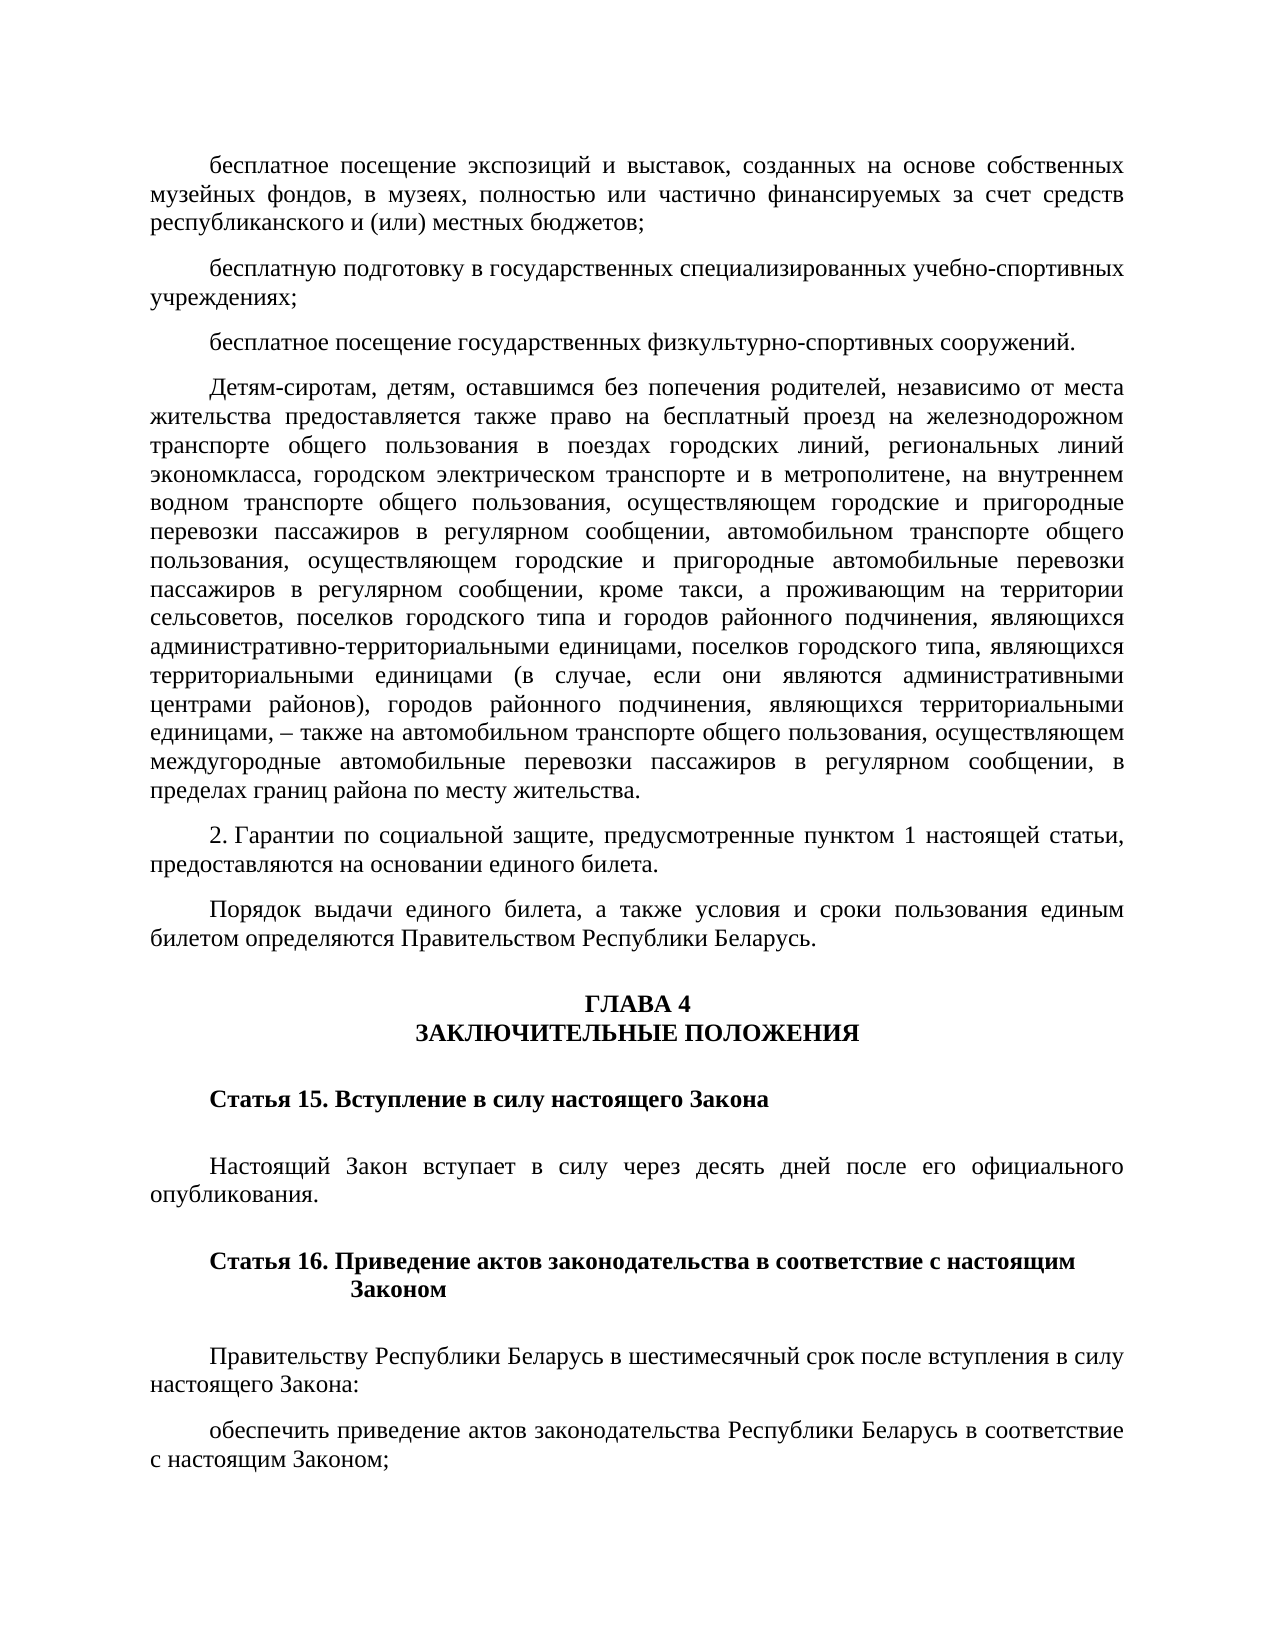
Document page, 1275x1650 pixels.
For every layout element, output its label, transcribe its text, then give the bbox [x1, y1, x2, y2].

text бесплатное посещение экспозиций и выставок, созданных на основе собственных музейных фондов, в музеях, полностью или частично финансируемых за счет средств республиканского и (или) местных бюджетов; [150, 150, 1125, 236]
text Статья 16. Приведение актов законодательства в соответствие с настоящим Законом [209, 1246, 1125, 1303]
text бесплатное посещение государственных физкультурно-спортивных сооружений. [150, 327, 1125, 356]
text 2. Гарантии по социальной защите, предусмотренные пунктом 1 настоящей статьи, предоставляются на основании единого билета. [150, 820, 1125, 878]
text Статья 15. Вступление в силу настоящего Закона [209, 1084, 1125, 1113]
text Детям-сиротам, детям, оставшимся без попечения родителей, независимо от места жительства предоставляется также право на бесплатный проезд на железнодорожном транспорте общего пользования в поездах городских линий, региональных линий экономкласса, городском электрическом транспорте и в метрополитене, на внутреннем водном транспорте общего пользования, осуществляющем городские и пригородные перевозки пассажиров в регулярном сообщении, автомобильном транспорте общего пользования, осуществляющем городские и пригородные автомобильные перевозки пассажиров в регулярном сообщении, кроме такси, а проживающим на территории сельсоветов, поселков городского типа и городов районного подчинения, являющихся административно-территориальными единицами, поселков городского типа, являющихся территориальными единицами (в случае, если они являются административными центрами районов), городов районного подчинения, являющихся территориальными единицами, – также на автомобильном транспорте общего пользования, осуществляющем междугородные автомобильные перевозки пассажиров в регулярном сообщении, в пределах границ района по месту жительства. [150, 372, 1125, 804]
text Правительству Республики Беларусь в шестимесячный срок после вступления в силу настоящего Закона: [150, 1341, 1125, 1398]
text Настоящий Закон вступает в силу через десять дней после его официального опубликования. [150, 1151, 1125, 1208]
text Порядок выдачи единого билета, а также условия и сроки пользования единым билетом определяются Правительством Республики Беларусь. [150, 894, 1125, 952]
text ГЛАВА 4 ЗАКЛЮЧИТЕЛЬНЫЕ ПОЛОЖЕНИЯ [150, 989, 1125, 1047]
text бесплатную подготовку в государственных специализированных учебно-спортивных учреждениях; [150, 253, 1125, 310]
text обеспечить приведение актов законодательства Республики Беларусь в соответствие с настоящим Законом; [150, 1415, 1125, 1472]
